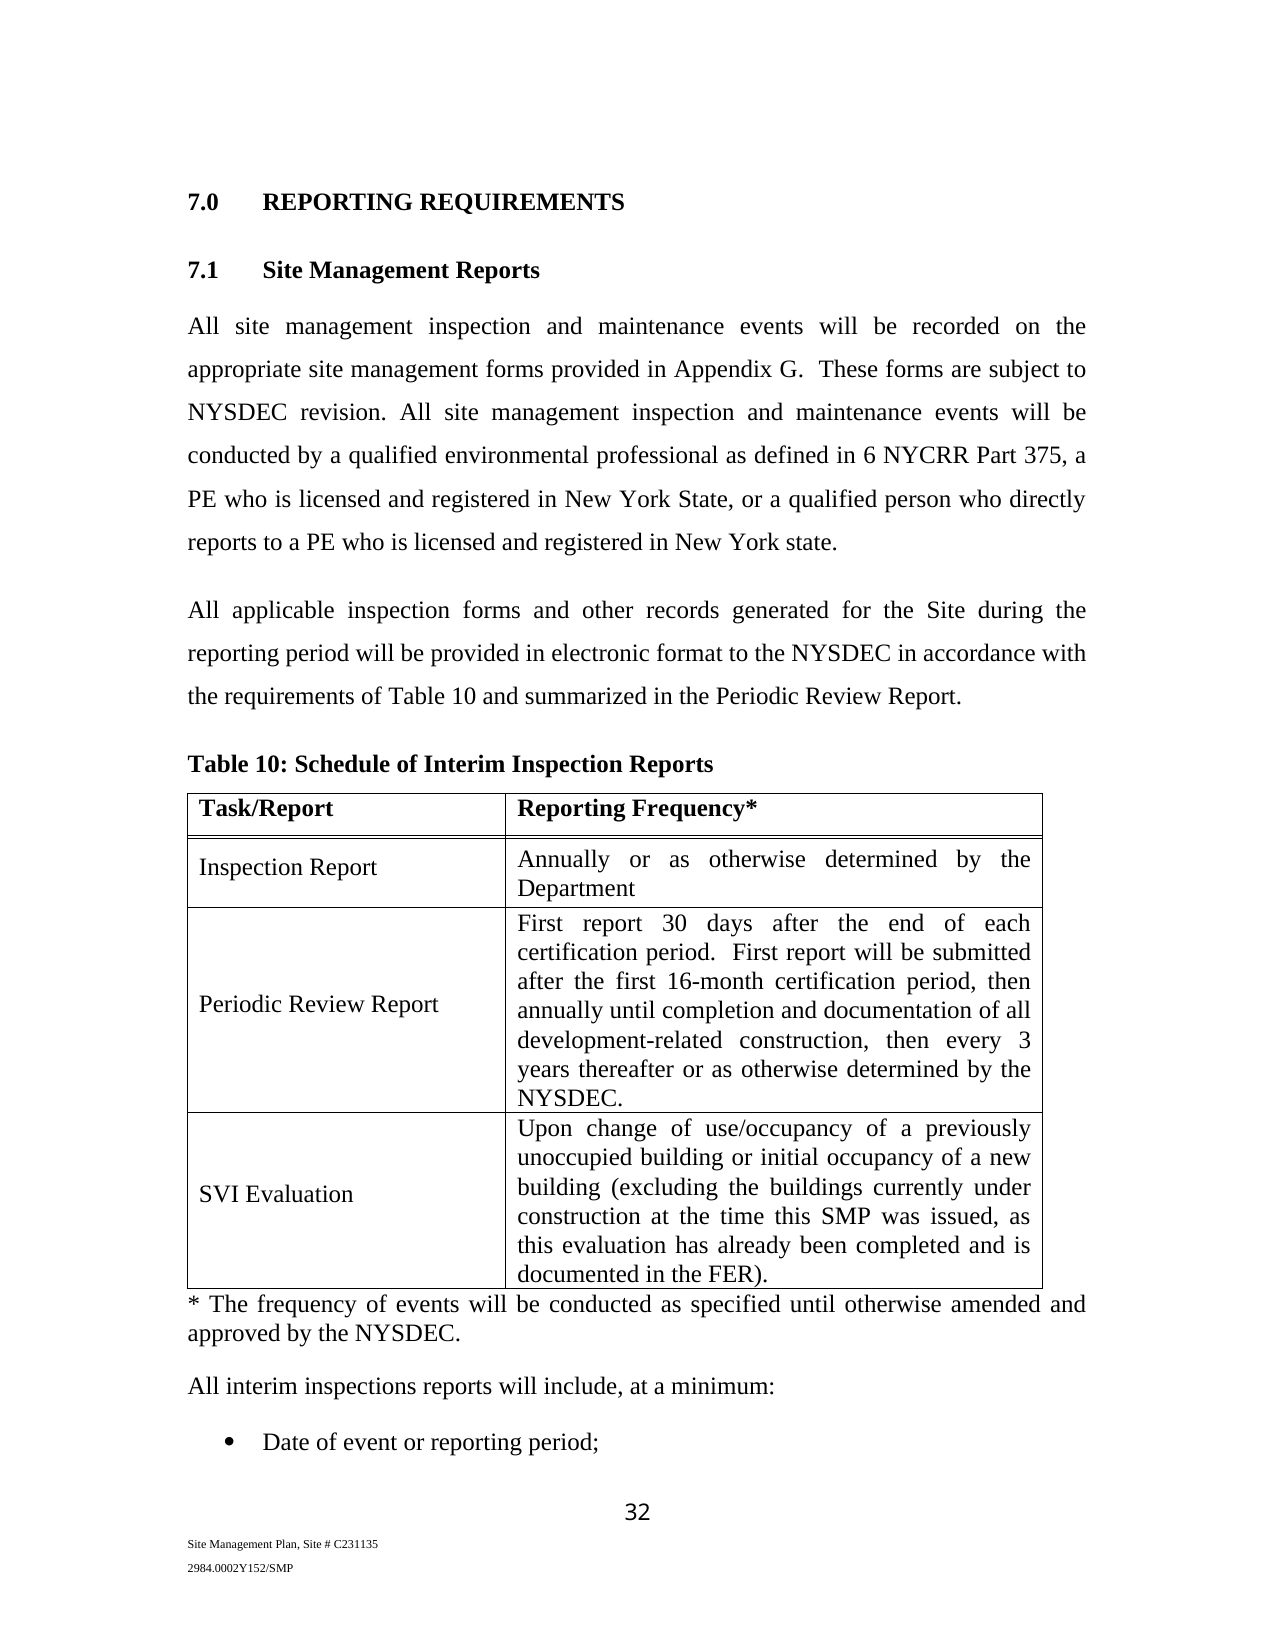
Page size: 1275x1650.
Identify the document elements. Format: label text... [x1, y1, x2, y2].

table_cell Upon change of use/occupancy of a previously unoccupied building or initial occupancy of a new building (excluding the buildings currently under construction at the time this SMP was issued, as this evaluation has already been completed and is documented in the FER). [506, 1113, 1042, 1288]
subtitle 7.0 Reporting Requirements [187, 187, 1087, 216]
table_cell Annually or as otherwise determined by the Department [506, 839, 1042, 907]
list Date of event or reporting period; [225, 1427, 1087, 1456]
text All site management inspection and maintenance events will be recorded on the appropriate site management forms provided in Appendix G. These forms are subject to NYSDEC revision. All site management inspection and maintenance events will be conducted by a qualified environmental professional as defined in 6 NYCRR Part 375, a PE who is licensed and registered in New York State, or a qualified person who directly reports to a PE who is licensed and registered in New York state. [187, 311, 1087, 556]
text All interim inspections reports will include, at a minimum: [187, 1371, 1087, 1400]
text * The frequency of events will be conducted as specified until otherwise amended and approved by the NYSDEC. [187, 1289, 1087, 1346]
table_header Reporting Frequency* [506, 794, 1042, 835]
text Table 10: Schedule of Interim Inspection Reports [187, 749, 1087, 778]
text All applicable inspection forms and other records generated for the Site during the reporting period will be provided in electronic format to the NYSDEC in accordance with the requirements of Table 10 and summarized in the Periodic Review Report. [187, 595, 1087, 710]
table_cell First report 30 days after the end of each certification period. First report will be submitted after the first 16-month certification period, then annually until completion and documentation of all development-related construction, then every 3 years thereafter or as otherwise determined by the NYSDEC. [506, 908, 1042, 1112]
table_header Task/Report [188, 794, 505, 835]
table_cell Periodic Review Report [188, 908, 505, 1112]
subtitle 7.1 Site Management Reports [187, 256, 1087, 284]
table_cell Inspection Report [188, 839, 505, 907]
table_cell SVI Evaluation [188, 1113, 505, 1288]
